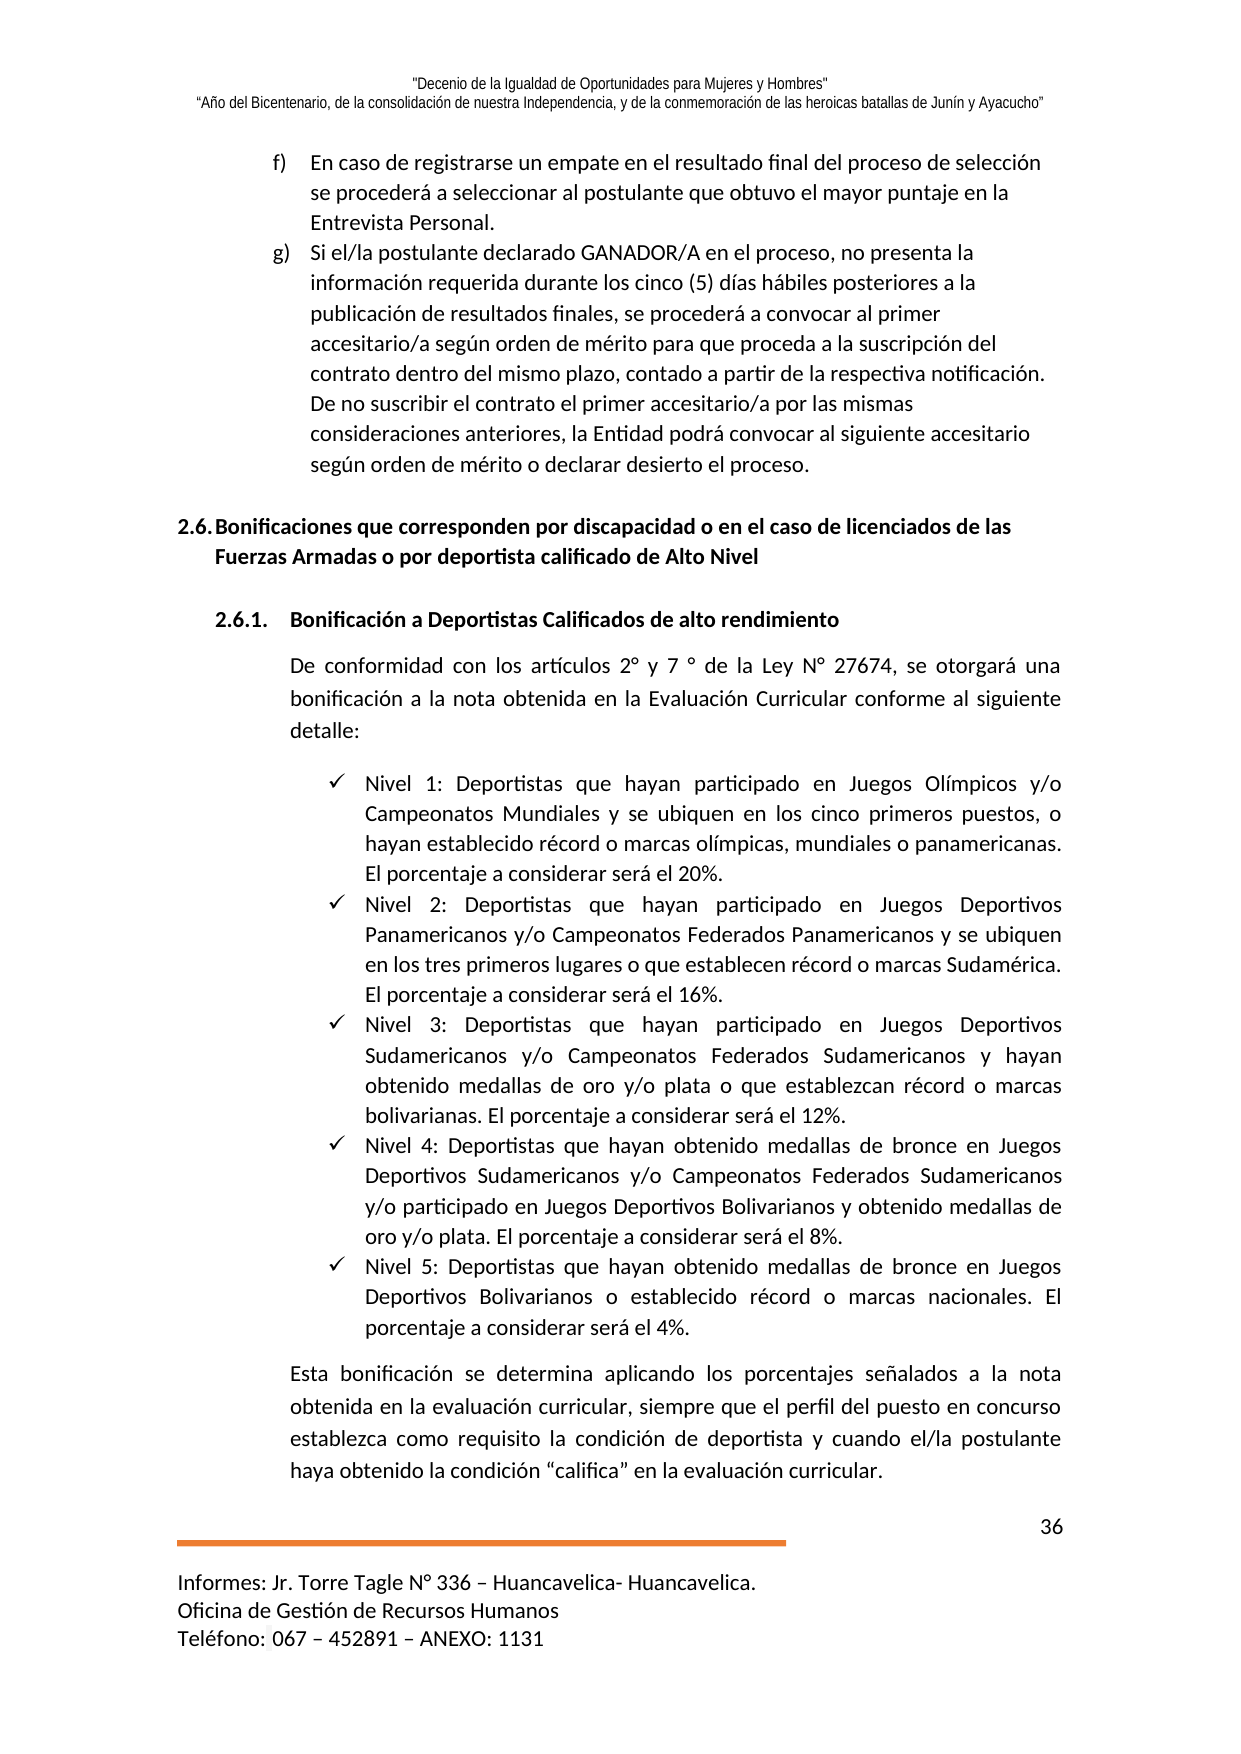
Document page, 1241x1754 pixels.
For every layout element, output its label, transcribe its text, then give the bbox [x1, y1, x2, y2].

list Bonificación a Deportistas Calificados de alto rendimiento [215, 605, 1063, 633]
list Si el/la postulante declarado GANADOR/A en el proceso, no presenta la información requerida durante los cinco (5) días hábiles posteriores a la publicación de resultados finales, se procederá a convocar al primer accesitario/a según orden de mérito para que proceda a la suscripción del contrato dentro del mismo plazo, contado a partir de la respectiva notificación. De no suscribir el contrato el primer accesitario/a por las mismas consideraciones anteriores, la Entidad podrá convocar al siguiente accesitario según orden de mérito o declarar desierto el proceso. [273, 238, 1063, 478]
list Nivel 5: Deportistas que hayan obtenido medallas de bronce en Juegos Deportivos Bolivarianos o establecido récord o marcas nacionales. El porcentaje a considerar será el 4%. [327, 1252, 1063, 1341]
text De conformidad con los artículos 2° y 7 ° de la Ley N° 27674, se otorgará una bonificación a la nota obtenida en la Evaluación Curricular conforme al siguiente detalle: [290, 652, 1063, 744]
list Nivel 3: Deportistas que hayan participado en Juegos Deportivos Sudamericanos y/o Campeonatos Federados Sudamericanos y hayan obtenido medallas de oro y/o plata o que establezcan récord o marcas bolivarianas. El porcentaje a considerar será el 12%. [327, 1011, 1063, 1129]
list Nivel 2: Deportistas que hayan participado en Juegos Deportivos Panamericanos y/o Campeonatos Federados Panamericanos y se ubiquen en los tres primeros lugares o que establecen récord o marcas Sudamérica. El porcentaje a considerar será el 16%. [327, 890, 1063, 1008]
list Bonificaciones que corresponden por discapacidad o en el caso de licenciados de las Fuerzas Armadas o por deportista calificado de Alto Nivel [177, 512, 1063, 570]
list Nivel 4: Deportistas que hayan obtenido medallas de bronce en Juegos Deportivos Sudamericanos y/o Campeonatos Federados Sudamericanos y/o participado en Juegos Deportivos Bolivarianos y obtenido medallas de oro y/o plata. El porcentaje a considerar será el 8%. [327, 1131, 1063, 1250]
list Nivel 1: Deportistas que hayan participado en Juegos Olímpicos y/o Campeonatos Mundiales y se ubiquen en los cinco primeros puestos, o hayan establecido récord o marcas olímpicas, mundiales o panamericanas. El porcentaje a considerar será el 20%. [327, 769, 1063, 888]
list En caso de registrarse un empate en el resultado final del proceso de selección se procederá a seleccionar al postulante que obtuvo el mayor puntaje en la Entrevista Personal. [273, 148, 1063, 236]
text Esta bonificación se determina aplicando los porcentajes señalados a la nota obtenida en la evaluación curricular, siempre que el perfil del puesto en concurso establezca como requisito la condición de deportista y cuando el/la postulante haya obtenido la condición “califica” en la evaluación curricular. [290, 1359, 1063, 1484]
